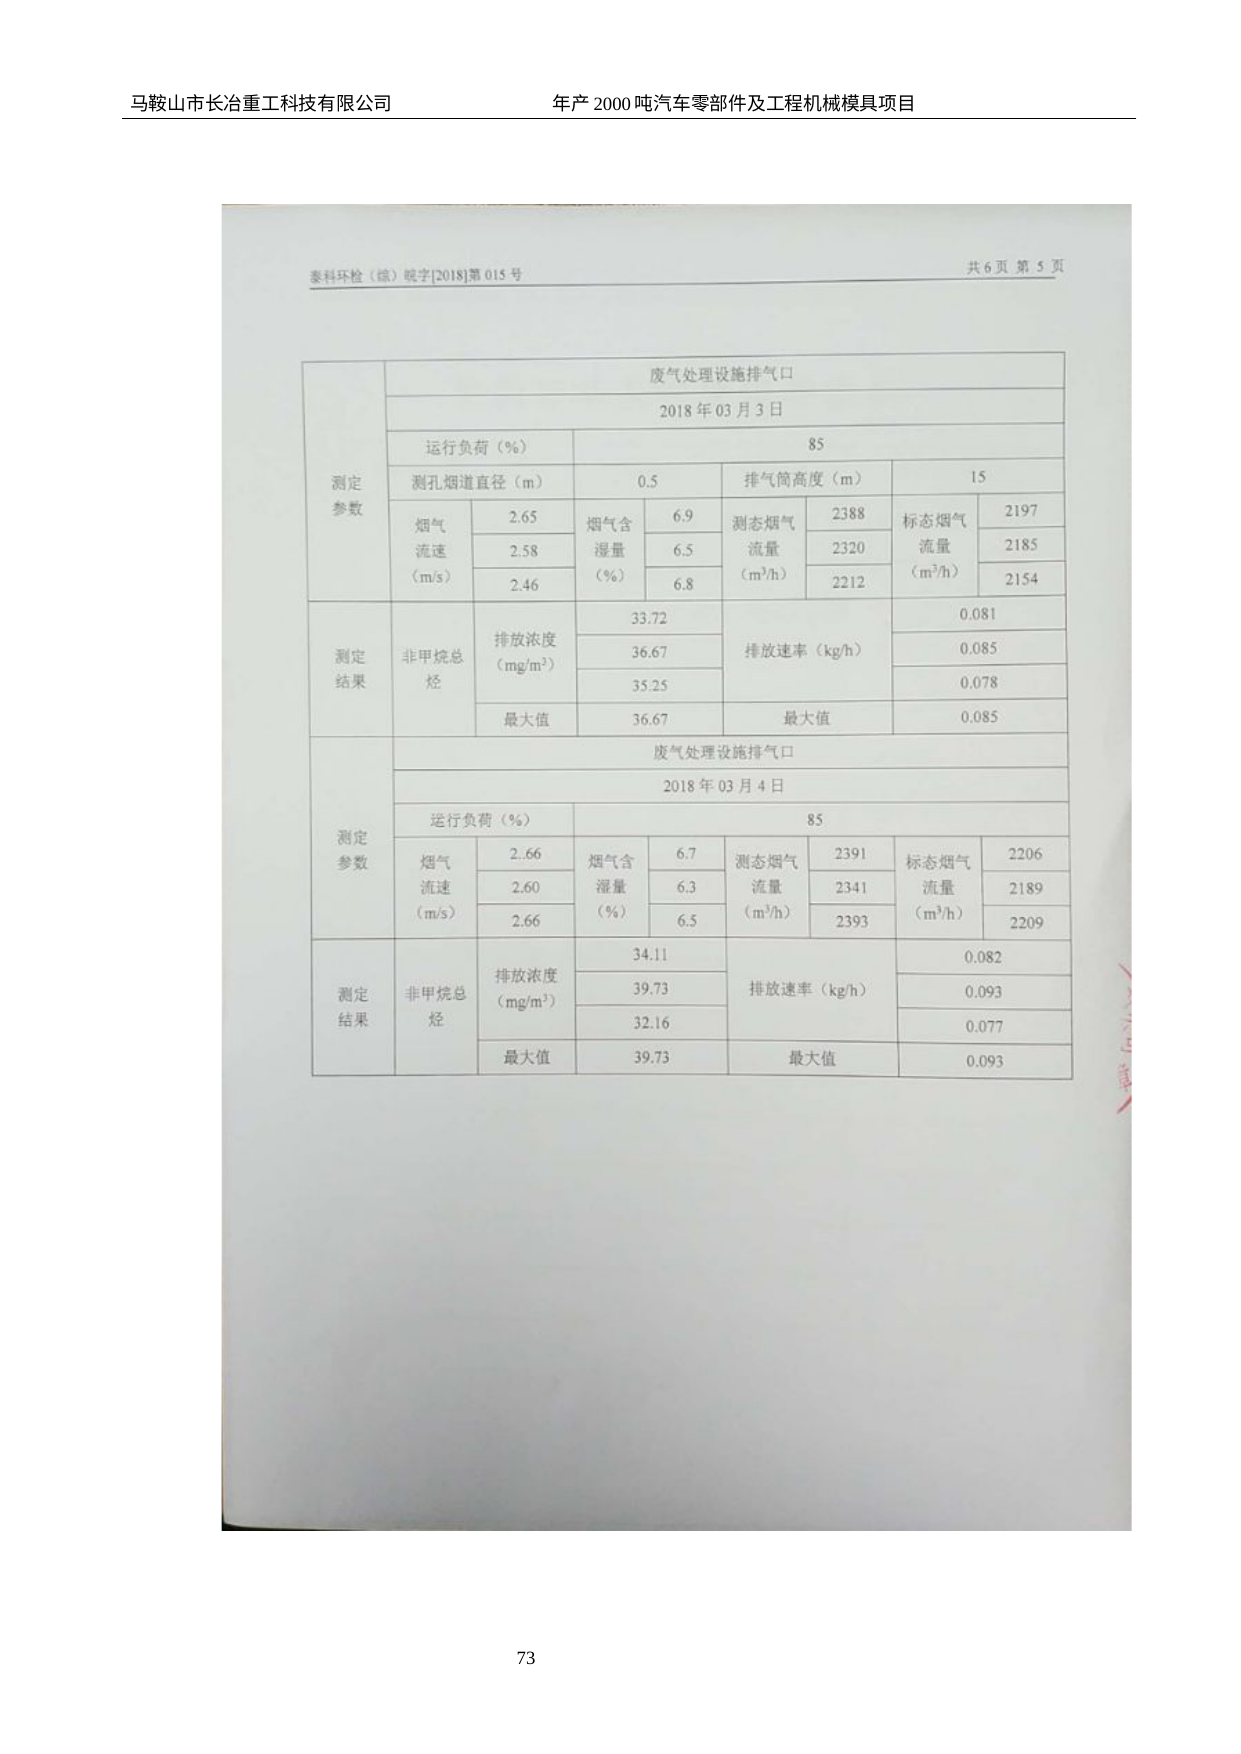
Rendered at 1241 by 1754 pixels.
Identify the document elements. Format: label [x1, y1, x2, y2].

picture [221, 204, 1132, 1531]
